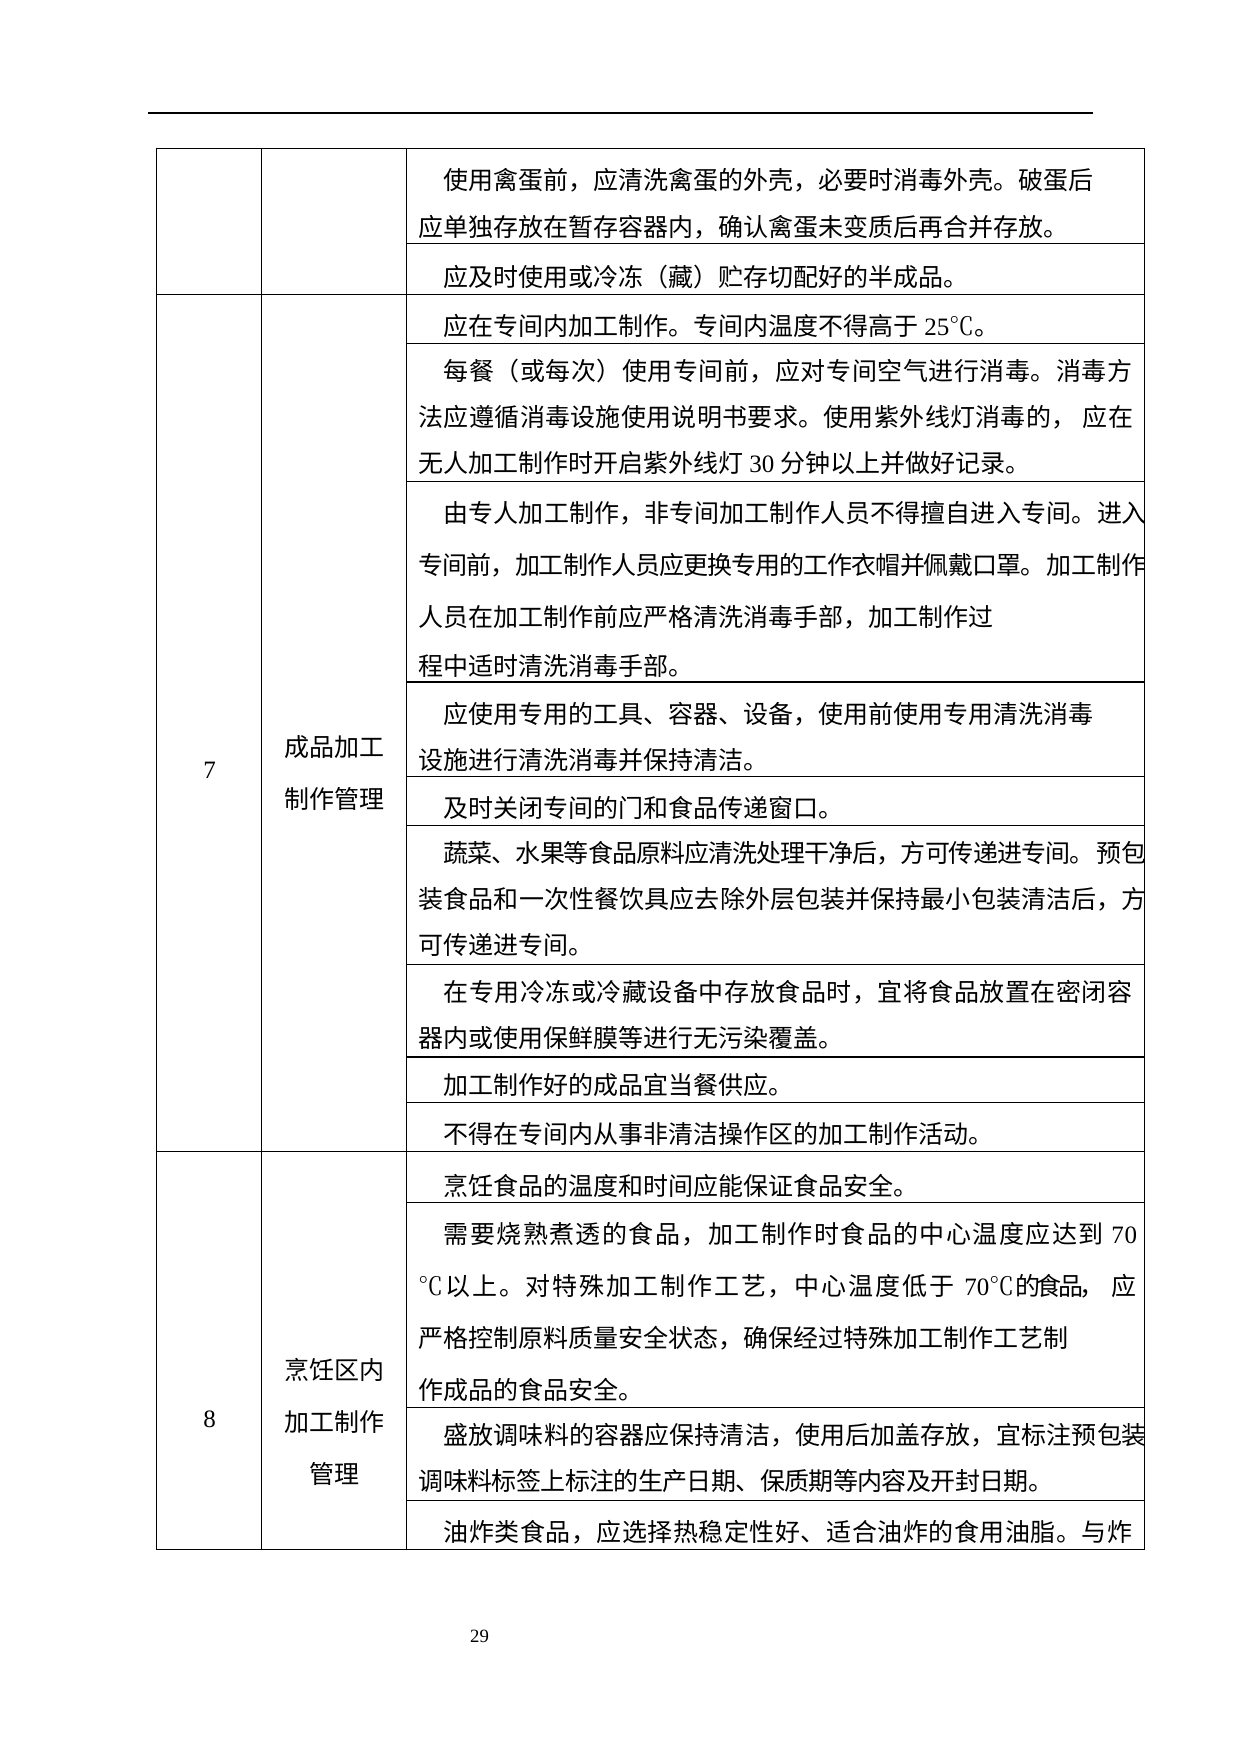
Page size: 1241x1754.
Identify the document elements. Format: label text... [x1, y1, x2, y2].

table_cell 加工制作好的成品宜当餐供应。 [407, 1058, 1144, 1102]
table_cell 蔬菜、水果等食品原料应清洗处理干净后，方可传递进专间。预包装食品和一次性餐饮具应去除外层包装并保持最小包装清洁后，方可传递进专间。 [407, 826, 1144, 964]
table_cell 由专人加工制作，非专间加工制作人员不得擅自进入专间。进入专间前，加工制作人员应更换专用的工作衣帽并佩戴口罩。加工制作人员在加工制作前应严格清洗消毒手部，加工制作过 程中适时清洗消毒手部。 [407, 482, 1144, 681]
table_cell 烹饪区内加工制作管理 [262, 1152, 406, 1548]
table_cell 成品加工制作管理 [262, 295, 406, 1151]
table_cell 每餐（或每次）使用专间前，应对专间空气进行消毒。消毒方法应遵循消毒设施使用说明书要求。使用紫外线灯消毒的， 应在无人加工制作时开启紫外线灯 30 分钟以上并做好记录。 [407, 344, 1144, 481]
table_cell 应使用专用的工具、容器、设备，使用前使用专用清洗消毒 设施进行清洗消毒并保持清洁。 [407, 683, 1144, 776]
table_cell 烹饪食品的温度和时间应能保证食品安全。 [407, 1152, 1144, 1202]
table_cell 7 [157, 295, 261, 1151]
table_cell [407, 1501, 1144, 1548]
table_cell 应在专间内加工制作。专间内温度不得高于 25℃。 [407, 295, 1144, 343]
table_cell 8 [157, 1152, 261, 1548]
table_cell 不得在专间内从事非清洁操作区的加工制作活动。 [407, 1103, 1144, 1151]
table_cell 盛放调味料的容器应保持清洁，使用后加盖存放，宜标注预包装调味料标签上标注的生产日期、保质期等内容及开封日期。 [407, 1408, 1144, 1499]
table_cell 在专用冷冻或冷藏设备中存放食品时，宜将食品放置在密闭容器内或使用保鲜膜等进行无污染覆盖。 [407, 965, 1144, 1056]
table_cell 需要烧熟煮透的食品，加工制作时食品的中心温度应达到70℃以上。对特殊加工制作工艺，中心温度低于 70℃的食品， 应严格控制原料质量安全状态，确保经过特殊加工制作工艺制 作成品的食品安全。 [407, 1203, 1144, 1407]
table_cell 使用禽蛋前，应清洗禽蛋的外壳，必要时消毒外壳。破蛋后 应单独存放在暂存容器内，确认禽蛋未变质后再合并存放。 [407, 149, 1144, 242]
table_cell 应及时使用或冷冻（藏）贮存切配好的半成品。 [407, 244, 1144, 294]
table_cell 及时关闭专间的门和食品传递窗口。 [407, 777, 1144, 825]
